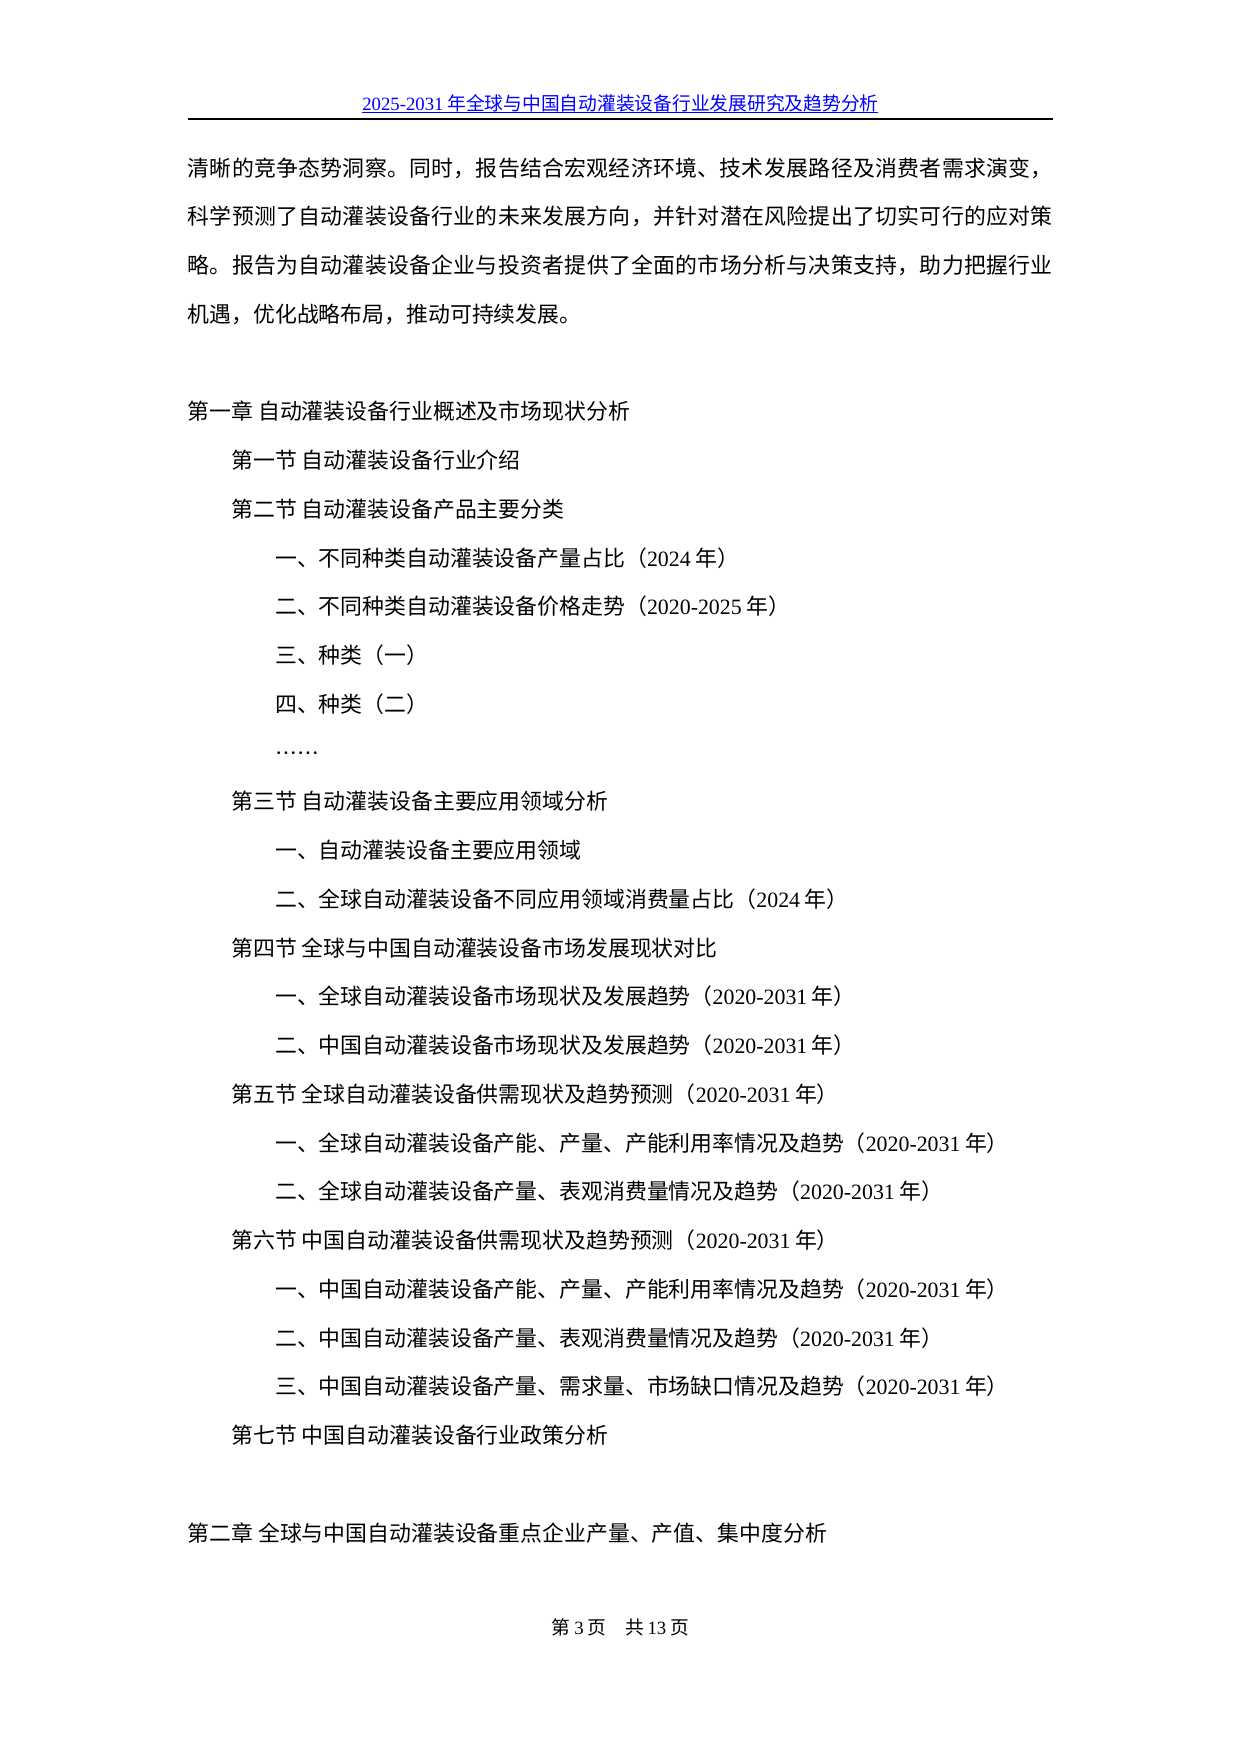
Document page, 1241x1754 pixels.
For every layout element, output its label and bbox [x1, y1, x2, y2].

text [187, 150, 1053, 1548]
